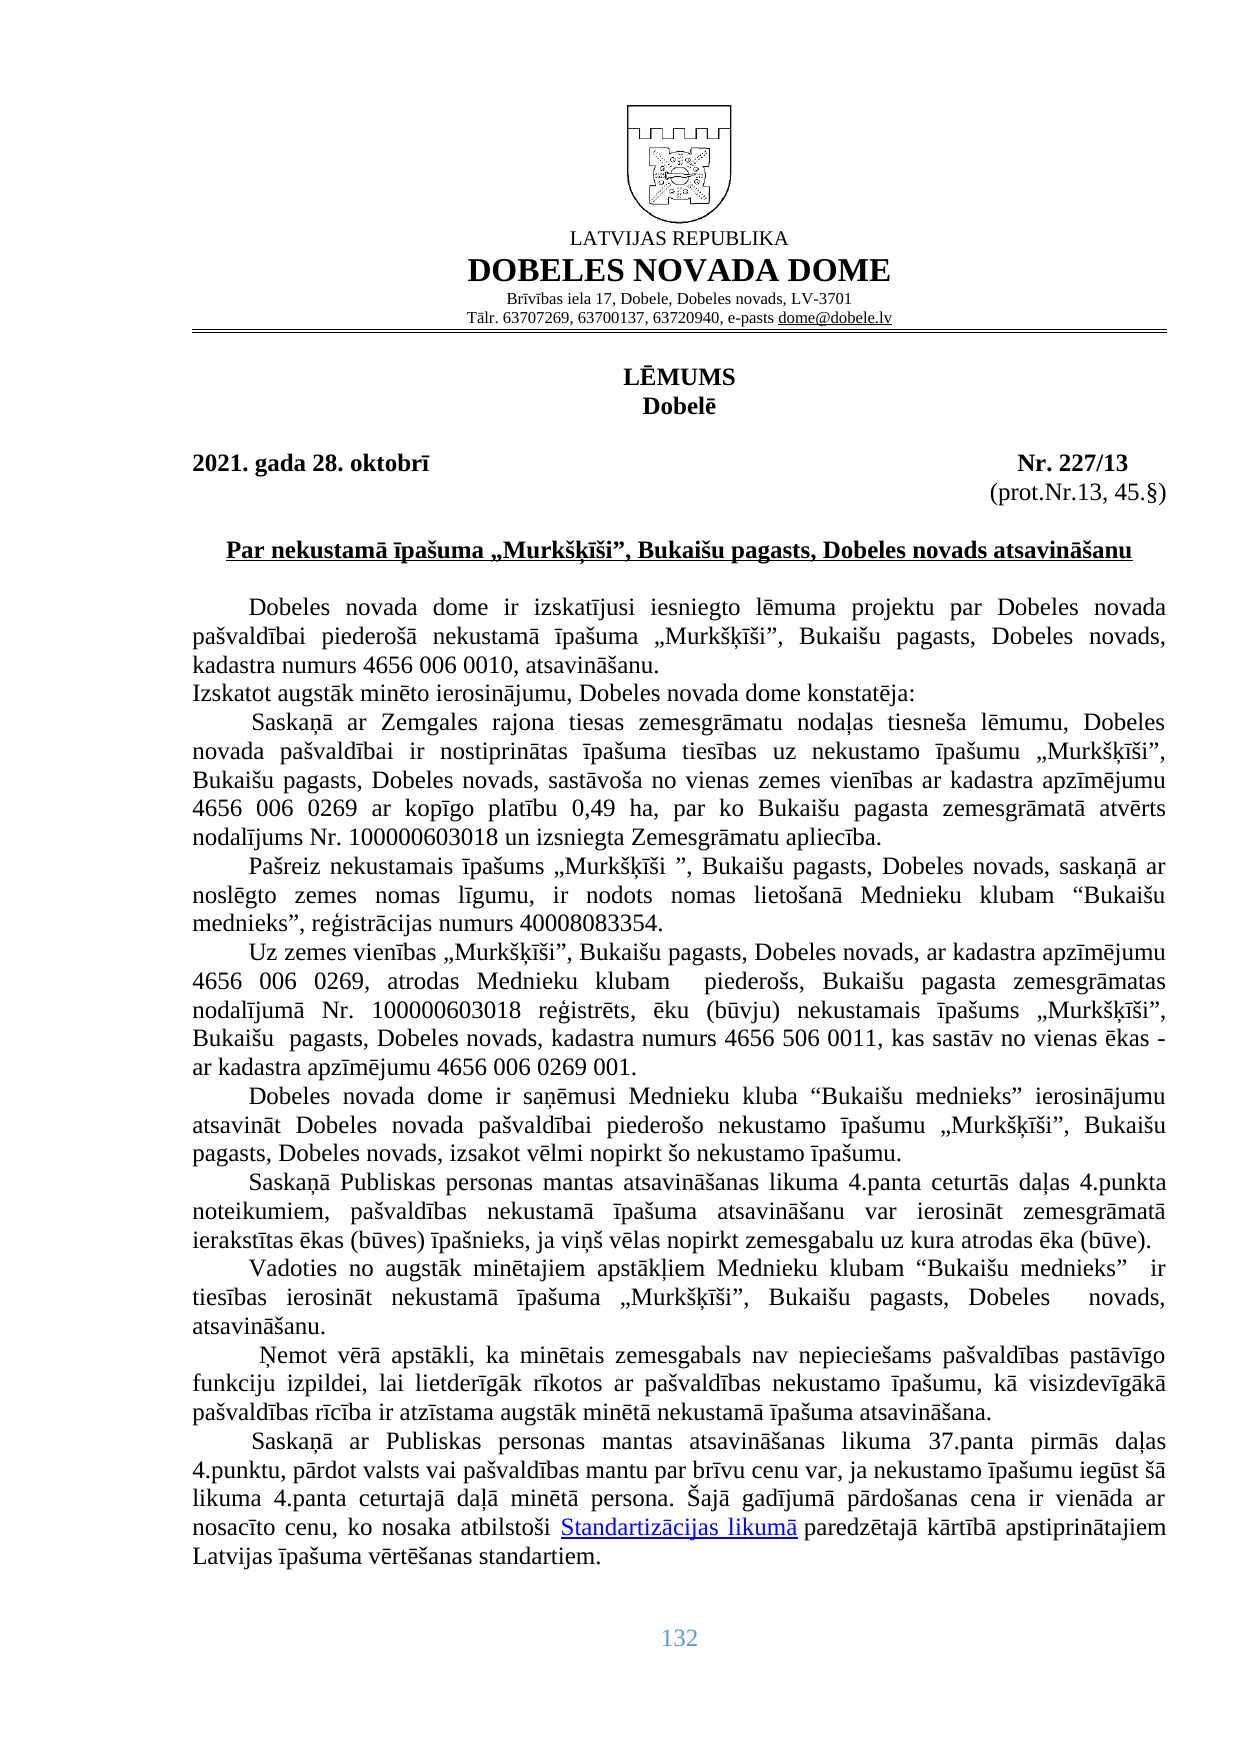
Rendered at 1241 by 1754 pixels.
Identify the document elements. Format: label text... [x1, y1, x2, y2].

text Dobeles novada dome ir saņēmusi Mednieku kluba “Bukaišu mednieks” ierosinājumu atsavināt Dobeles novada pašvaldībai piederošo nekustamo īpašumu „Murkšķīši”, Bukaišu pagasts, Dobeles novads, izsakot vēlmi nopirkt šo nekustamo īpašumu. [192, 1081, 1167, 1167]
text Saskaņā ar Publiskas personas mantas atsavināšanas likuma 37.panta pirmās daļas 4.punktu, pārdot valsts vai pašvaldības mantu par brīvu cenu var, ja nekustamo īpašumu iegūst šā likuma 4.panta ceturtajā daļā minētā persona. Šajā gadījumā pārdošanas cena ir vienāda ar nosacīto cenu, ko nosaka atbilstoši Standartizācijas likumā paredzētajā kārtībā apstiprinātajiem Latvijas īpašuma vērtēšanas standartiem. [192, 1426, 1167, 1570]
text Brīvības iela 17, Dobele, Dobeles novads, LV-3701 [192, 288, 1167, 308]
text Izskatot augstāk minēto ierosinājumu, Dobeles novada dome konstatēja: [192, 678, 1167, 707]
text Par nekustamā īpašuma „Murkšķīši”, Bukaišu pagasts, Dobeles novads atsavināšanu [192, 535, 1167, 563]
text Dobeles novada dome ir izskatījusi iesniegto lēmuma projektu par Dobeles novada pašvaldībai piederošā nekustamā īpašuma „Murkšķīši”, Bukaišu pagasts, Dobeles novads, kadastra numurs 4656 006 0010, atsavināšanu. [192, 592, 1167, 678]
text Saskaņā Publiskas personas mantas atsavināšanas likuma 4.panta ceturtās daļas 4.punkta noteikumiem, pašvaldības nekustamā īpašuma atsavināšanu var ierosināt zemesgrāmatā ierakstītas ēkas (būves) īpašnieks, ja viņš vēlas nopirkt zemesgabalu uz kura atrodas ēka (būve). [192, 1167, 1167, 1253]
text Uz zemes vienības „Murkšķīši”, Bukaišu pagasts, Dobeles novads, ar kadastra apzīmējumu 4656 006 0269, atrodas Mednieku klubam piederošs, Bukaišu pagasta zemesgrāmatas nodalījumā Nr. 100000603018 reģistrēts, ēku (būvju) nekustamais īpašums „Murkšķīši”, Bukaišu pagasts, Dobeles novads, kadastra numurs 4656 506 0011, kas sastāv no vienas ēkas - ar kadastra apzīmējumu 4656 006 0269 001. [192, 937, 1167, 1081]
text (prot.Nr.13, 45.§) [192, 477, 1167, 506]
text 2021. gada 28. oktobrī Nr. 227/13 [192, 448, 1167, 477]
text DOBELES NOVADA DOME [192, 250, 1167, 288]
text Tālr. 63707269, 63700137, 63720940, e-pasts dome@dobele.lv [192, 308, 1167, 329]
text LĒMUMS [192, 362, 1167, 391]
text Dobelē [192, 391, 1167, 420]
text Ņemot vērā apstākli, ka minētais zemesgabals nav nepieciešams pašvaldības pastāvīgo funkciju izpildei, lai lietderīgāk rīkotos ar pašvaldības nekustamo īpašumu, kā visizdevīgākā pašvaldības rīcība ir atzīstama augstāk minētā nekustamā īpašuma atsavināšana. [192, 1340, 1167, 1426]
text LATVIJAS REPUBLIKA [192, 226, 1167, 250]
text Vadoties no augstāk minētajiem apstākļiem Mednieku klubam “Bukaišu mednieks” ir tiesības ierosināt nekustamā īpašuma „Murkšķīši”, Bukaišu pagasts, Dobeles novads, atsavināšanu. [192, 1253, 1167, 1340]
text Saskaņā ar Zemgales rajona tiesas zemesgrāmatu nodaļas tiesneša lēmumu, Dobeles novada pašvaldībai ir nostiprinātas īpašuma tiesības uz nekustamo īpašumu „Murkšķīši”, Bukaišu pagasts, Dobeles novads, sastāvoša no vienas zemes vienības ar kadastra apzīmējumu 4656 006 0269 ar kopīgo platību 0,49 ha, par ko Bukaišu pagasta zemesgrāmatā atvērts nodalījums Nr. 100000603018 un izsniegta Zemesgrāmatu apliecība. [192, 707, 1167, 851]
text Pašreiz nekustamais īpašums „Murkšķīši ”, Bukaišu pagasts, Dobeles novads, saskaņā ar noslēgto zemes nomas līgumu, ir nodots nomas lietošanā Mednieku klubam “Bukaišu mednieks”, reģistrācijas numurs 40008083354. [192, 851, 1167, 937]
picture [623, 102, 735, 226]
